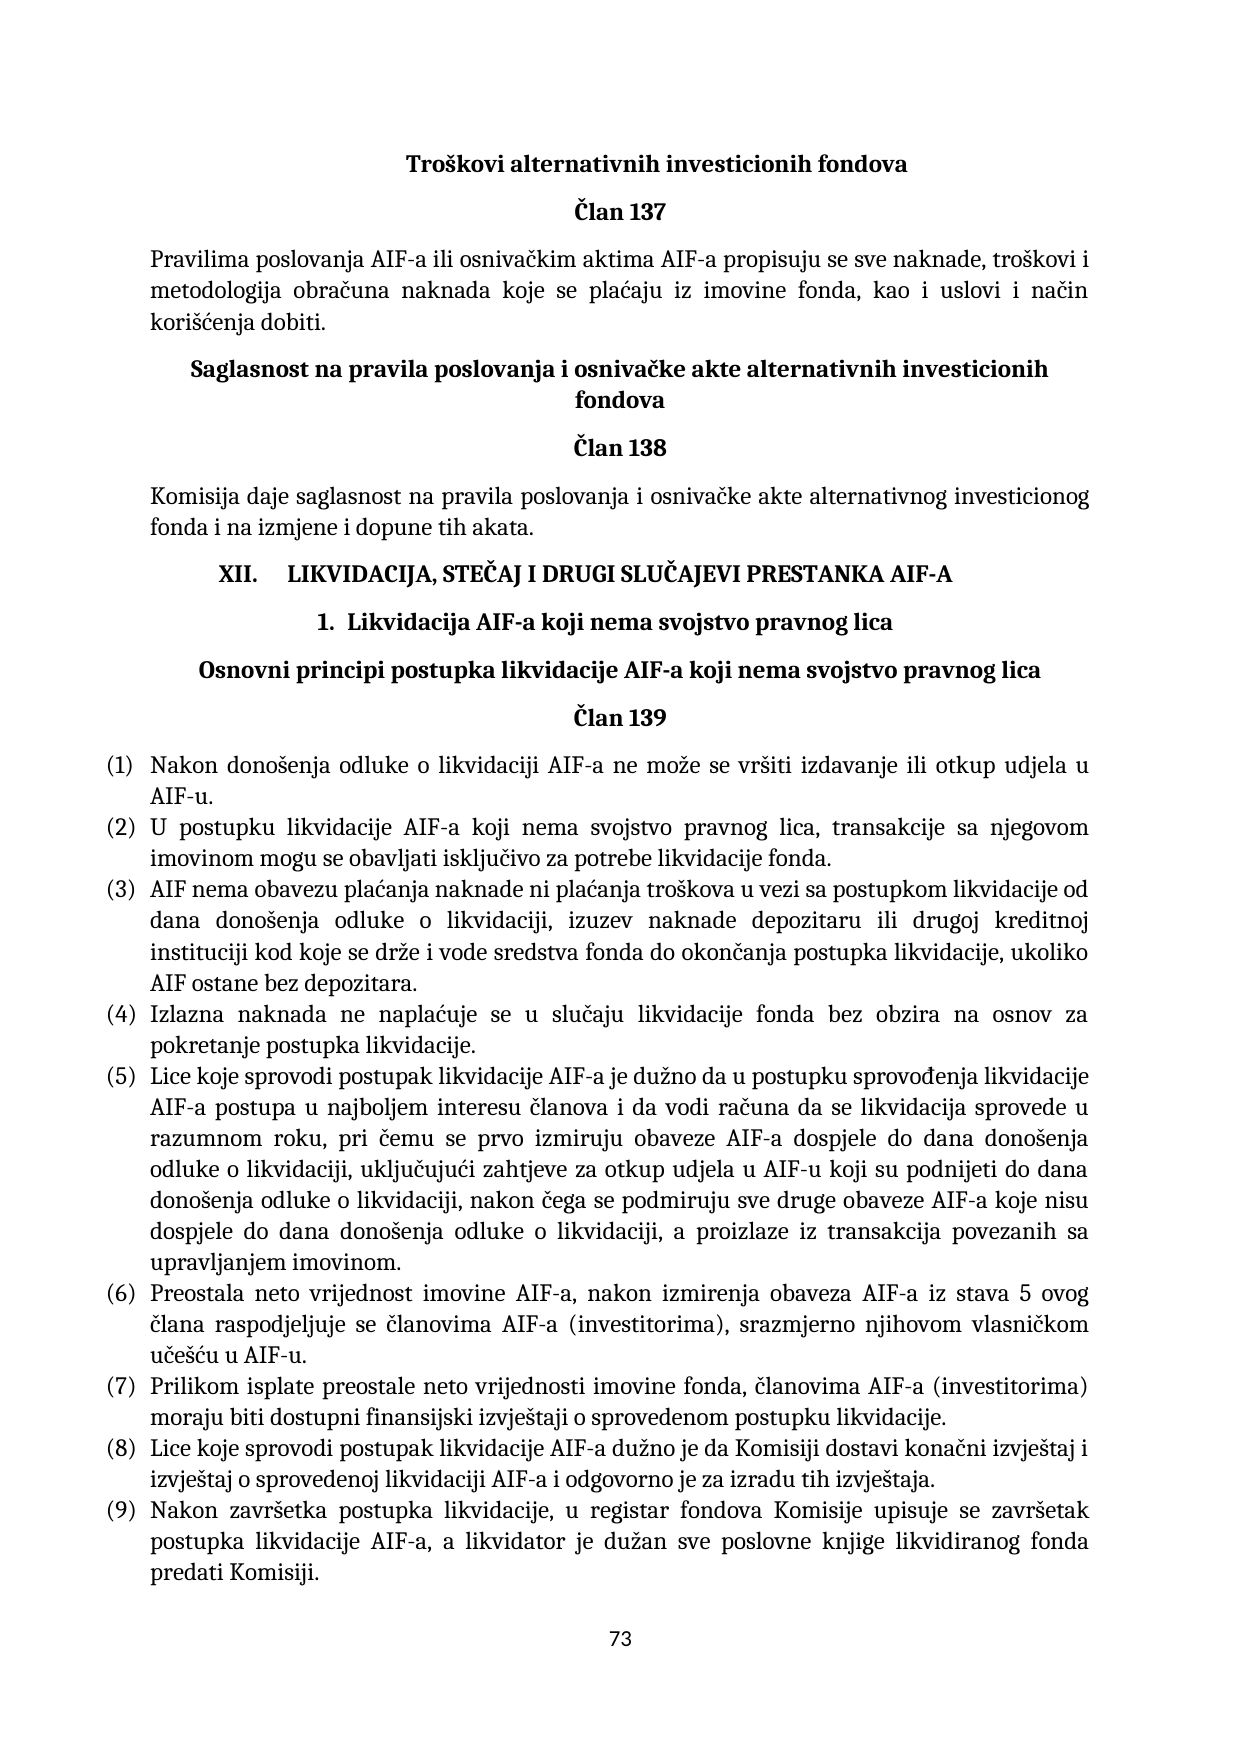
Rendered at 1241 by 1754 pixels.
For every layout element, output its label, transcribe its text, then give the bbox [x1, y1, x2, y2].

list Lice koje sprovodi postupak likvidacije AIF-a je dužno da u postupku sprovođenja likvidacije AIF-a postupa u najboljem interesu članova i da vodi računa da se likvidacija sprovede u razumnom roku, pri čemu se prvo izmiruju obaveze AIF-a dospjele do dana donošenja odluke o likvidaciji, uključujući zahtjeve za otkup udjela u AIF-u koji su podnijeti do dana donošenja odluke o likvidaciji, nakon čega se podmiruju sve druge obaveze AIF-a koje nisu dospjele do dana donošenja odluke o likvidaciji, a proizlaze iz transakcija povezanih sa upravljanjem imovinom. [106, 1062, 1090, 1277]
text Troškovi alternativnih investicionih fondova [150, 150, 1090, 179]
list Likvidacija AIF-a koji nema svojstvo pravnog lica [120, 608, 1090, 637]
list Pravilima poslovanja AIF-a ili osnivačkim aktima AIF-a propisuju se sve naknade, troškovi i metodologija obračuna naknada koje se plaćaju iz imovine fonda, kao i uslovi i način korišćenja dobiti. [150, 245, 1090, 336]
text Saglasnost na pravila poslovanja i osnivačke akte alternativnih investicionih fondova [150, 355, 1090, 415]
list Član 139 [150, 703, 1090, 732]
text Član 138 [150, 434, 1090, 463]
list LIKVIDACIJA, STEČAJ I DRUGI SLUČAJEVI PRESTANKA AIF-A [120, 560, 1090, 589]
list Komisija daje saglasnost na pravila poslovanja i osnivačke akte alternativnog investicionog fonda i na izmjene i dopune tih akata. [150, 482, 1090, 541]
text Član 137 [150, 198, 1090, 226]
list Lice koje sprovodi postupak likvidacije AIF-a dužno je da Komisiji dostavi konačni izvještaj i izvještaj o sprovedenoj likvidaciji AIF-a i odgovorno je za izradu tih izvještaja. [106, 1434, 1090, 1494]
list U postupku likvidacije AIF-a koji nema svojstvo pravnog lica, transakcije sa njegovom imovinom mogu se obavljati isključivo za potrebe likvidacije fonda. [106, 813, 1090, 873]
list Prilikom isplate preostale neto vrijednosti imovine fonda, članovima AIF-a (investitorima) moraju biti dostupni finansijski izvještaji o sprovedenom postupku likvidacije. [106, 1372, 1090, 1432]
list AIF nema obavezu plaćanja naknade ni plaćanja troškova u vezi sa postupkom likvidacije od dana donošenja odluke o likvidaciji, izuzev naknade depozitaru ili drugoj kreditnoj instituciji kod koje se drže i vode sredstva fonda do okončanja postupka likvidacije, ukoliko AIF ostane bez depozitara. [106, 875, 1090, 997]
list Nakon završetka postupka likvidacije, u registar fondova Komisije upisuje se završetak postupka likvidacije AIF-a, a likvidator je dužan sve poslovne knjige likvidiranog fonda predati Komisiji. [106, 1496, 1090, 1587]
list Preostala neto vrijednost imovine AIF-a, nakon izmirenja obaveza AIF-a iz stava 5 ovog člana raspodjeljuje se članovima AIF-a (investitorima), srazmjerno njihovom vlasničkom učešću u AIF-u. [106, 1279, 1090, 1370]
text Osnovni principi postupka likvidacije AIF-a koji nema svojstvo pravnog lica [150, 656, 1090, 684]
list Nakon donošenja odluke o likvidaciji AIF-a ne može se vršiti izdavanje ili otkup udjela u AIF-u. [106, 751, 1090, 811]
list Izlazna naknada ne naplaćuje se u slučaju likvidacije fonda bez obzira na osnov za pokretanje postupka likvidacije. [106, 999, 1090, 1059]
